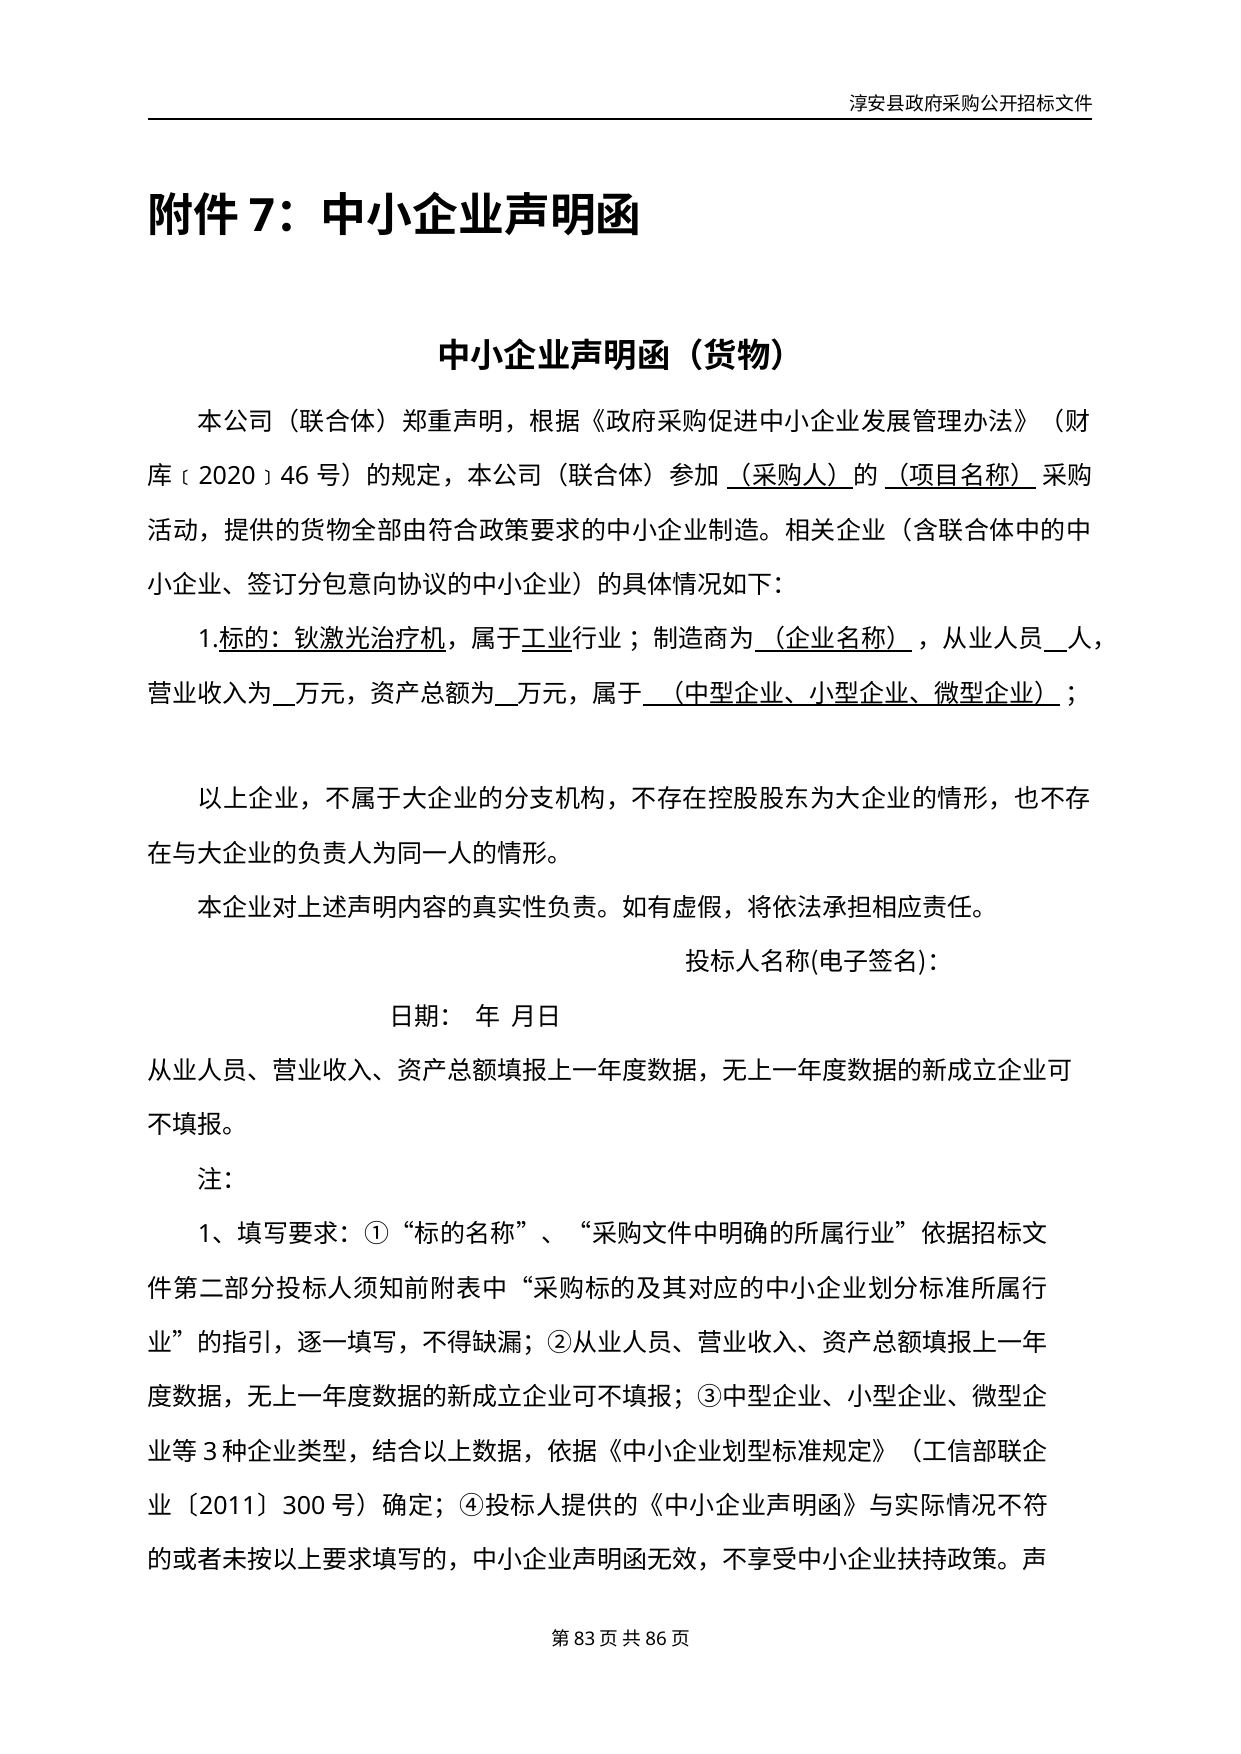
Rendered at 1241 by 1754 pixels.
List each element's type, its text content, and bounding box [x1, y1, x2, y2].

text 附件7：中小企业声明函 [148, 178, 1092, 245]
text 日期： 年 月日 [148, 996, 1092, 1032]
text 中小企业声明函（货物） [148, 329, 1092, 377]
text 本公司（联合体）郑重声明，根据《政府采购促进中小企业发展管理办法》（财库﹝2020﹞46 号）的规定，本公司（联合体）参加 （采购人）的 （项目名称） 采购活动，提供的货物全部由符合政策要求的中小企业制造。相关企业（含联合体中的中小企业、签订分包意向协议的中小企业）的具体情况如下： [148, 401, 1092, 601]
text 投标人名称(电子签名)： [148, 942, 1092, 978]
text 注： [148, 1159, 1049, 1196]
text 1.标的：钬激光治疗机，属于工业行业 ；制造商为 （企业名称） ，从业人员 人，营业收入为 万元，资产总额为 万元，属于 （中型企业、小型企业、微型企业） ； [148, 619, 1092, 709]
text 本企业对上述声明内容的真实性负责。如有虚假，将依法承担相应责任。 [148, 887, 1092, 924]
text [148, 1214, 1049, 1576]
text 从业人员、营业收入、资产总额填报上一年度数据，无上一年度数据的新成立企业可不填报。 [148, 1051, 1092, 1141]
text 以上企业，不属于大企业的分支机构，不存在控股股东为大企业的情形，也不存在与大企业的负责人为同一人的情形。 [148, 779, 1092, 869]
